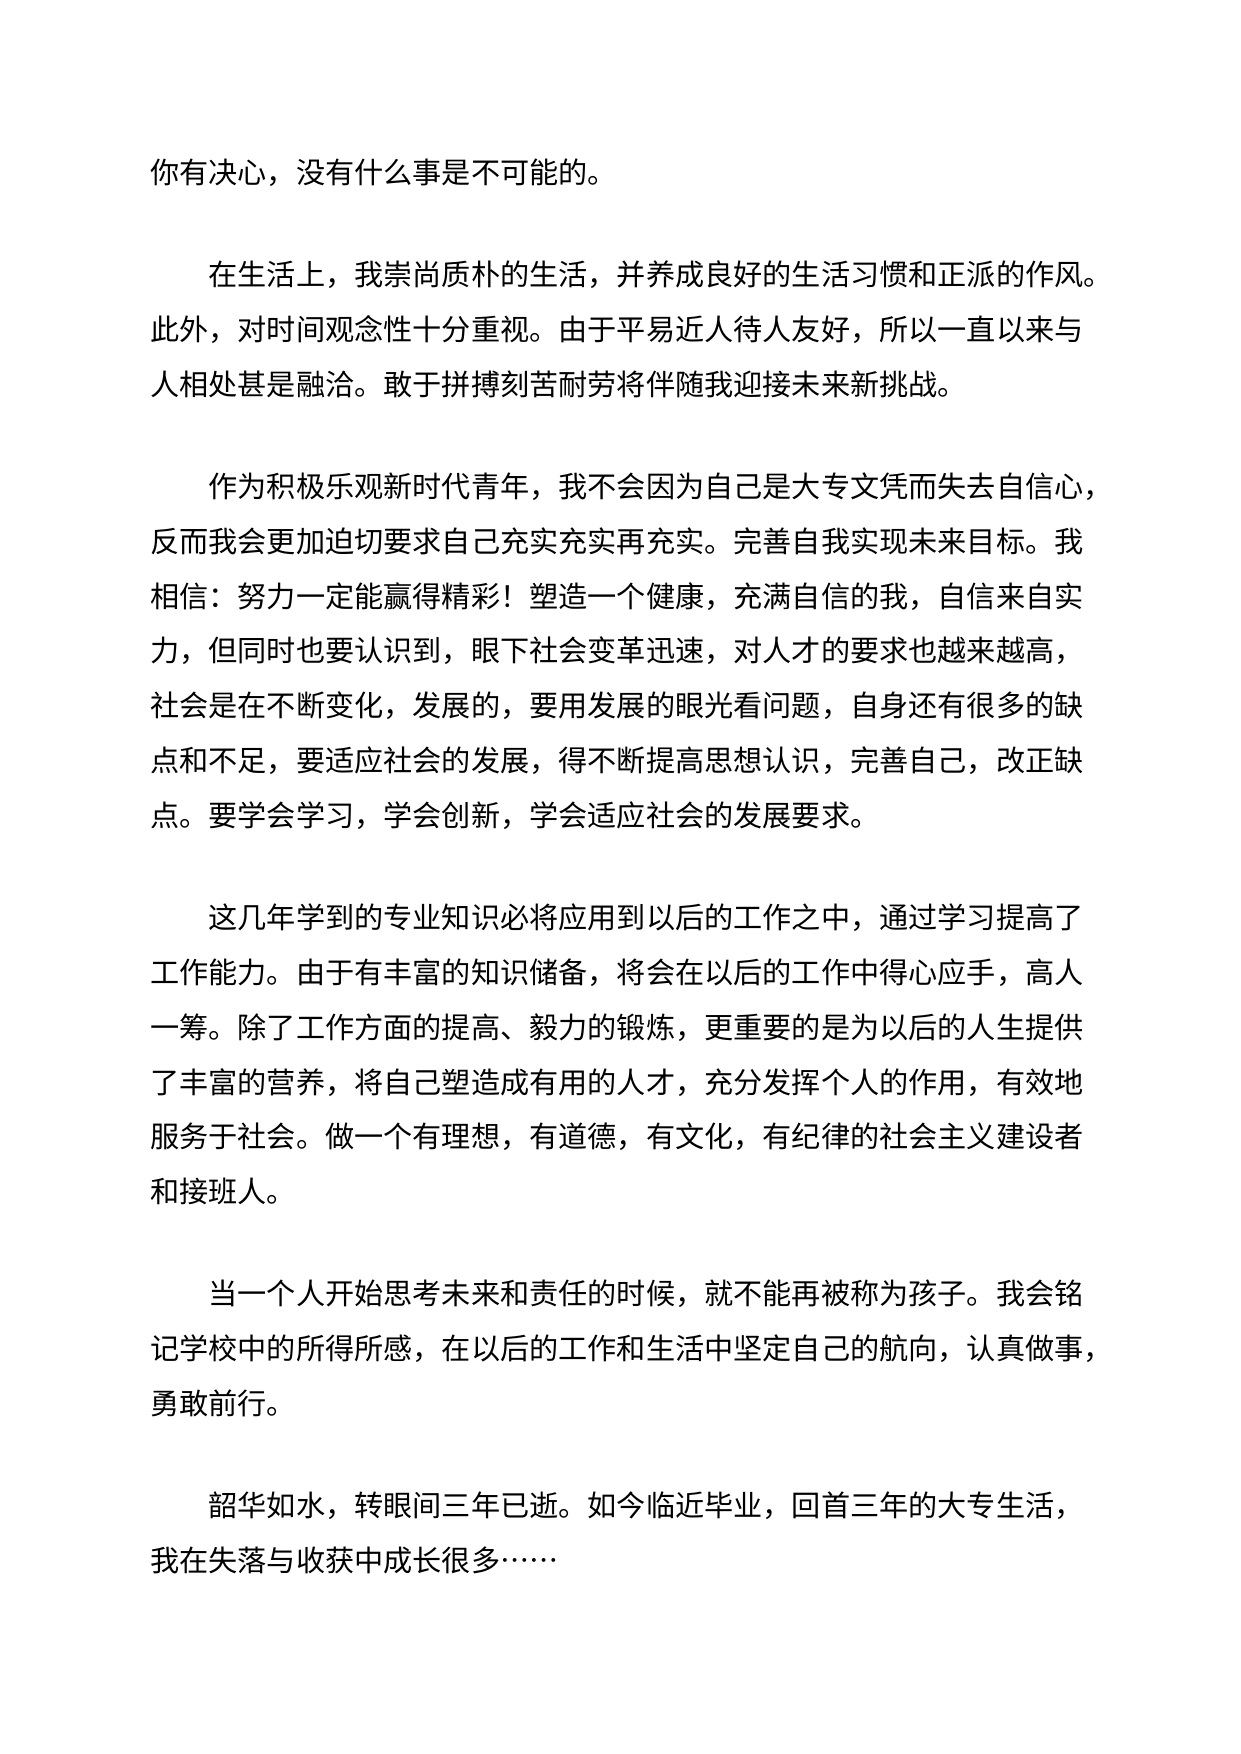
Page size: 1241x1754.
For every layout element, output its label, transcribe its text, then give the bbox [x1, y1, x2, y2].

text 作为积极乐观新时代青年，我不会因为自己是大专文凭而失去自信心，反而我会更加迫切要求自己充实充实再充实。完善自我实现未来目标。我相信：努力一定能赢得精彩！塑造一个健康，充满自信的我，自信来自实力，但同时也要认识到，眼下社会变革迅速，对人才的要求也越来越高，社会是在不断变化，发展的，要用发展的眼光看问题，自身还有很多的缺点和不足，要适应社会的发展，得不断提高思想认识，完善自己，改正缺点。要学会学习，学会创新，学会适应社会的发展要求。 [150, 463, 1090, 835]
text 在生活上，我崇尚质朴的生活，并养成良好的生活习惯和正派的作风。此外，对时间观念性十分重视。由于平易近人待人友好，所以一直以来与人相处甚是融洽。敢于拼搏刻苦耐劳将伴随我迎接未来新挑战。 [150, 252, 1090, 404]
text 韶华如水，转眼间三年已逝。如今临近毕业，回首三年的大专生活，我在失落与收获中成长很多…… [150, 1482, 1090, 1579]
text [150, 150, 1090, 192]
text 当一个人开始思考未来和责任的时候，就不能再被称为孩子。我会铭记学校中的所得所感，在以后的工作和生活中坚定自己的航向，认真做事，勇敢前行。 [150, 1271, 1090, 1423]
text 这几年学到的专业知识必将应用到以后的工作之中，通过学习提高了工作能力。由于有丰富的知识储备，将会在以后的工作中得心应手，高人一筹。除了工作方面的提高、毅力的锻炼，更重要的是为以后的人生提供了丰富的营养，将自己塑造成有用的人才，充分发挥个人的作用，有效地服务于社会。做一个有理想，有道德，有文化，有纪律的社会主义建设者和接班人。 [150, 894, 1090, 1211]
